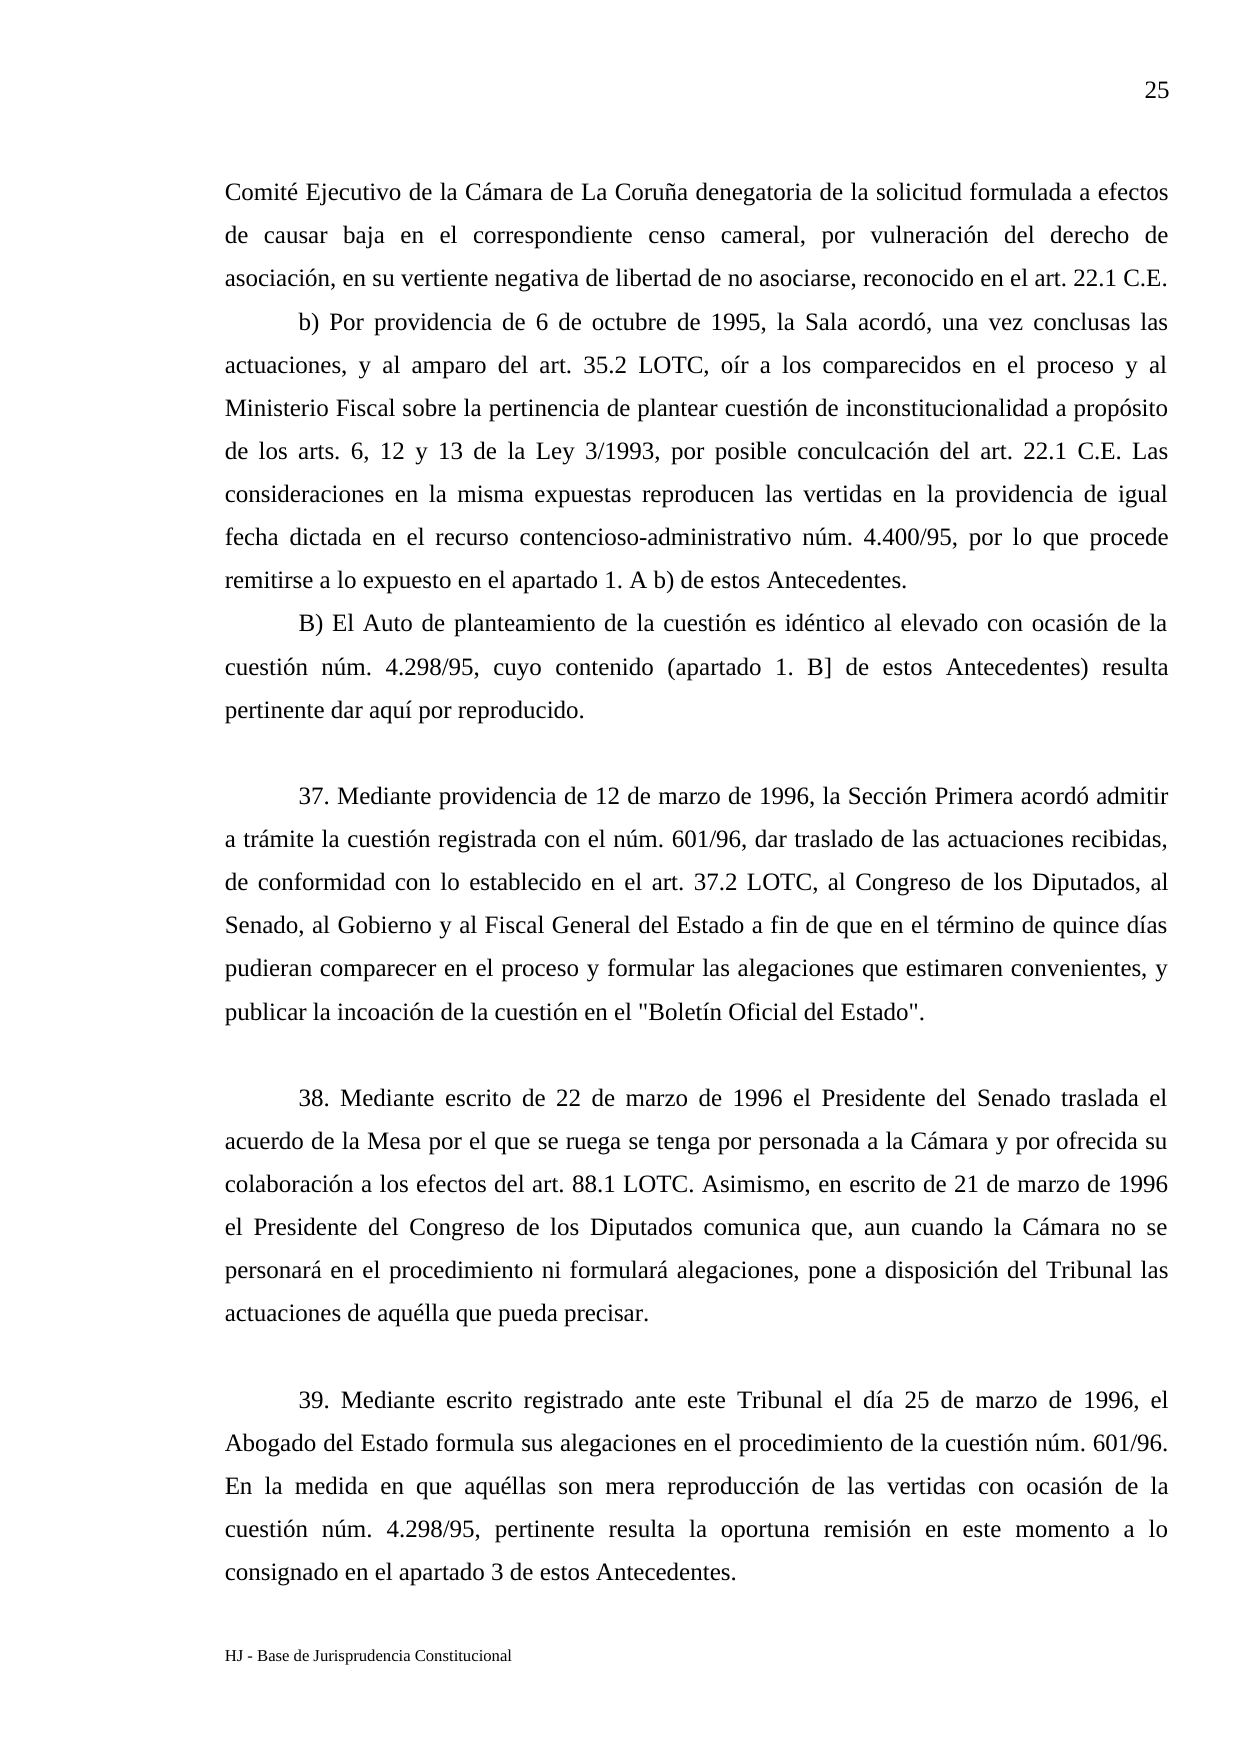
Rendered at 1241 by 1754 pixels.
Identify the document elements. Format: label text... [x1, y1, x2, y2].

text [224, 177, 1169, 292]
text b) Por providencia de 6 de octubre de 1995, la Sala acordó, una vez conclusas las actuaciones, y al amparo del art. 35.2 LOTC, oír a los comparecidos en el proceso y al Ministerio Fiscal sobre la pertinencia de plantear cuestión de inconstitucionalidad a propósito de los arts. 6, 12 y 13 de la Ley 3/1993, por posible conculcación del art. 22.1 C.E. Las consideraciones en la misma expuestas reproducen las vertidas en la providencia de igual fecha dictada en el recurso contencioso-administrativo núm. 4.400/95, por lo que procede remitirse a lo expuesto en el apartado 1. A b) de estos Antecedentes. [224, 307, 1169, 594]
text 37. Mediante providencia de 12 de marzo de 1996, la Sección Primera acordó admitir a trámite la cuestión registrada con el núm. 601/96, dar traslado de las actuaciones recibidas, de conformidad con lo establecido en el art. 37.2 LOTC, al Congreso de los Diputados, al Senado, al Gobierno y al Fiscal General del Estado a fin de que en el término de quince días pudieran comparecer en el proceso y formular las alegaciones que estimaren convenientes, y publicar la incoación de la cuestión en el "Boletín Oficial del Estado". [224, 781, 1169, 1025]
text 39. Mediante escrito registrado ante este Tribunal el día 25 de marzo de 1996, el Abogado del Estado formula sus alegaciones en el procedimiento de la cuestión núm. 601/96. En la medida en que aquéllas son mera reproducción de las vertidas con ocasión de la cuestión núm. 4.298/95, pertinente resulta la oportuna remisión en este momento a lo consignado en el apartado 3 de estos Antecedentes. [224, 1385, 1169, 1586]
text B) El Auto de planteamiento de la cuestión es idéntico al elevado con ocasión de la cuestión núm. 4.298/95, cuyo contenido (apartado 1. B] de estos Antecedentes) resulta pertinente dar aquí por reproducido. [224, 608, 1169, 723]
text 38. Mediante escrito de 22 de marzo de 1996 el Presidente del Senado traslada el acuerdo de la Mesa por el que se ruega se tenga por personada a la Cámara y por ofrecida su colaboración a los efectos del art. 88.1 LOTC. Asimismo, en escrito de 21 de marzo de 1996 el Presidente del Congreso de los Diputados comunica que, aun cuando la Cámara no se personará en el procedimiento ni formulará alegaciones, pone a disposición del Tribunal las actuaciones de aquélla que pueda precisar. [224, 1083, 1169, 1327]
